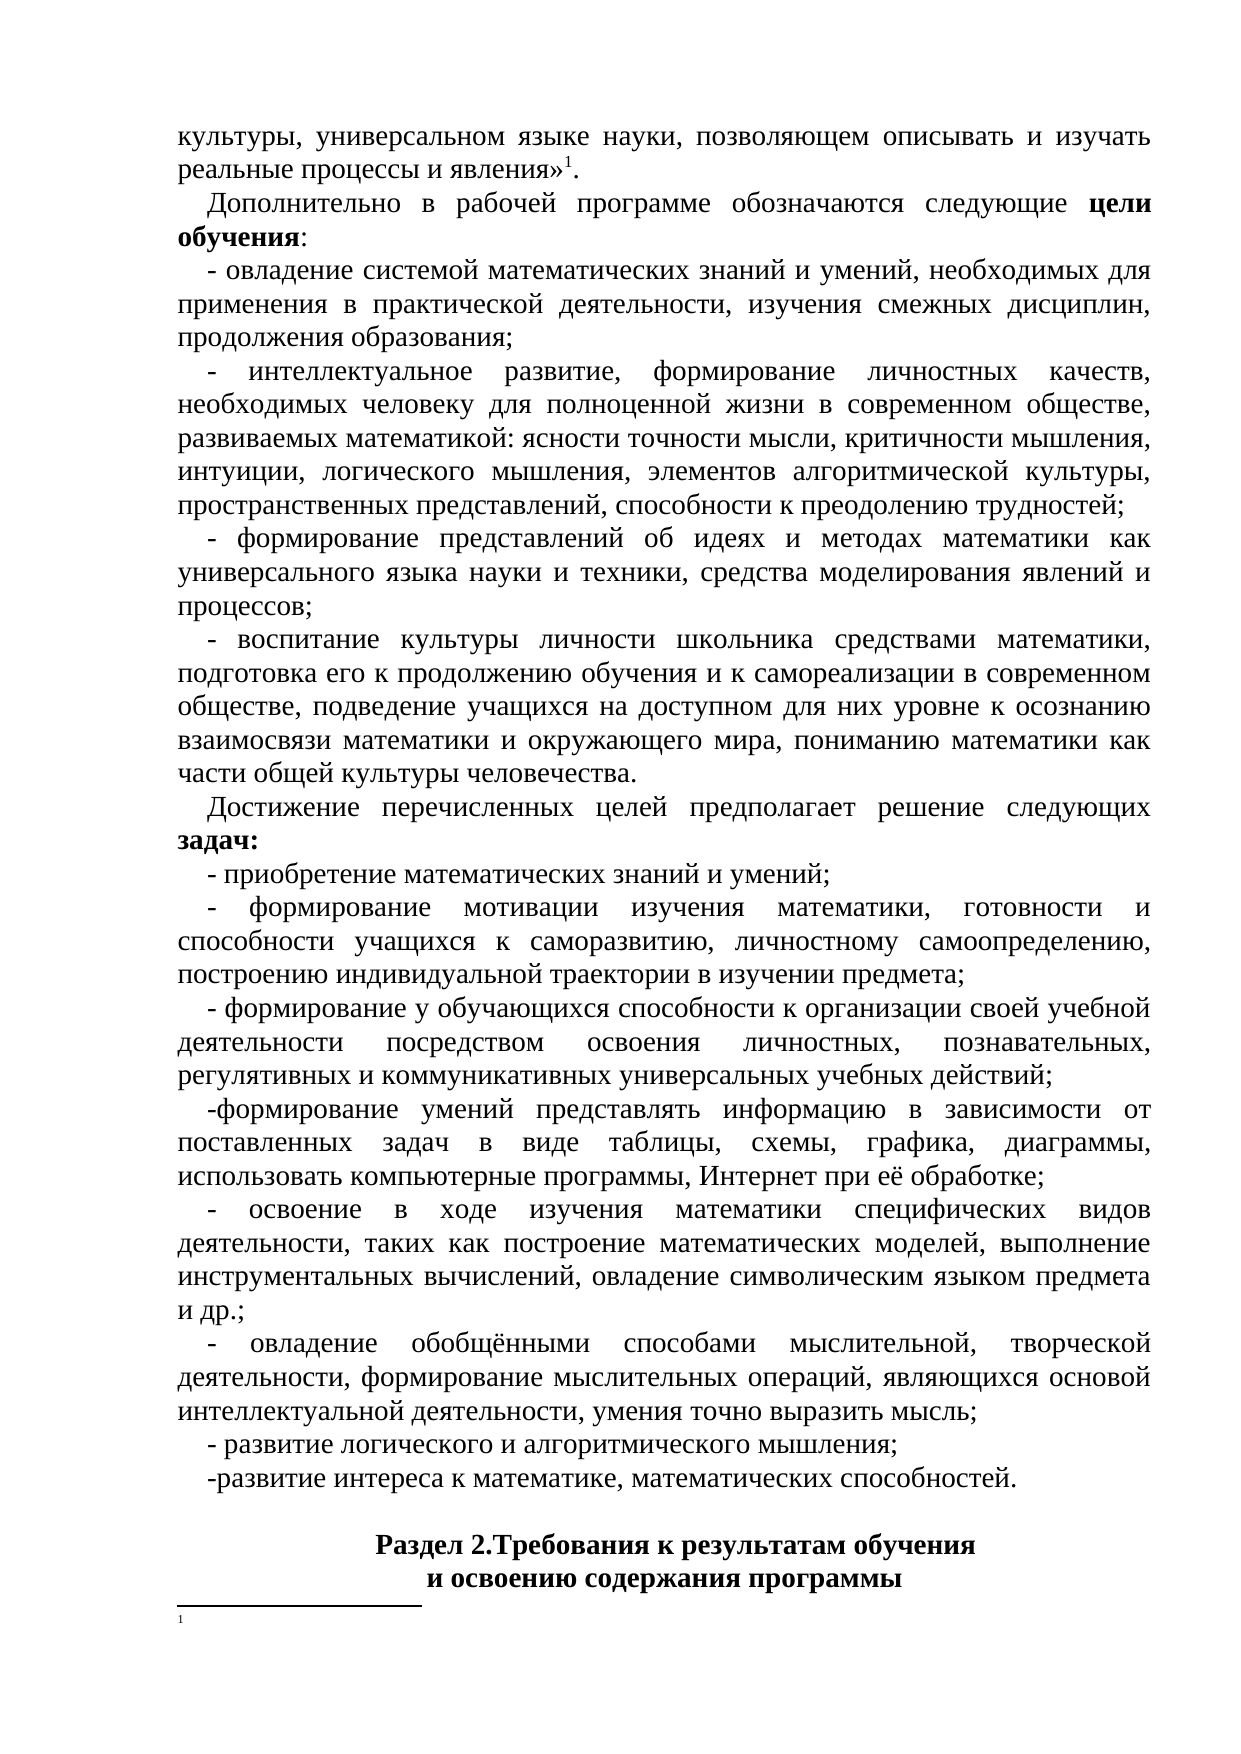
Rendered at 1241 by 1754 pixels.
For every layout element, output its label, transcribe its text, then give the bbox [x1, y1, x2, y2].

text Дополнительно в рабочей программе обозначаются следующие цели обучения: [177, 185, 1152, 252]
text -развитие интереса к математике, математических способностей. [177, 1460, 1152, 1493]
text - овладение системой математических знаний и умений, необходимых для применения в практической деятельности, изучения смежных дисциплин, продолжения образования; [177, 252, 1152, 353]
text Достижение перечисленных целей предполагает решение следующих задач: [177, 789, 1152, 856]
text - освоение в ходе изучения математики специфических видов деятельности, таких как построение математических моделей, выполнение инструментальных вычислений, овладение символическим языком предмета и др.; [177, 1191, 1152, 1326]
text - формирование представлений об идеях и методах математики как универсального языка науки и техники, средства моделирования явлений и процессов; [177, 521, 1152, 621]
text - овладение обобщёнными способами мыслительной, творческой деятельности, формирование мыслительных операций, являющихся основой интеллектуальной деятельности, умения точно выразить мысль; [177, 1326, 1152, 1426]
text - интеллектуальное развитие, формирование личностных качеств, необходимых человеку для полноценной жизни в современном обществе, развиваемых математикой: ясности точности мысли, критичности мышления, интуиции, логического мышления, элементов алгоритмической культуры, пространственных представлений, способности к преодолению трудностей; [177, 353, 1152, 521]
text - развитие логического и алгоритмического мышления; [177, 1426, 1152, 1460]
text Раздел 2.Требования к результатам обучения и освоению содержания программы [177, 1527, 1152, 1594]
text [177, 118, 1152, 185]
text - приобретение математических знаний и умений; [177, 856, 1152, 889]
text -формирование умений представлять информацию в зависимости от поставленных задач в виде таблицы, схемы, графика, диаграммы, использовать компьютерные программы, Интернет при её обработке; [177, 1091, 1152, 1191]
text - формирование мотивации изучения математики, готовности и способности учащихся к саморазвитию, личностному самоопределению, построению индивидуальной траектории в изучении предмета; [177, 889, 1152, 990]
text - формирование у обучающихся способности к организации своей учебной деятельности посредством освоения личностных, познавательных, регулятивных и коммуникативных универсальных учебных действий; [177, 990, 1152, 1091]
text - воспитание культуры личности школьника средствами математики, подготовка его к продолжению обучения и к самореализации в современном обществе, подведение учащихся на доступном для них уровне к осознанию взаимосвязи математики и окружающего мира, пониманию математики как части общей культуры человечества. [177, 621, 1152, 789]
